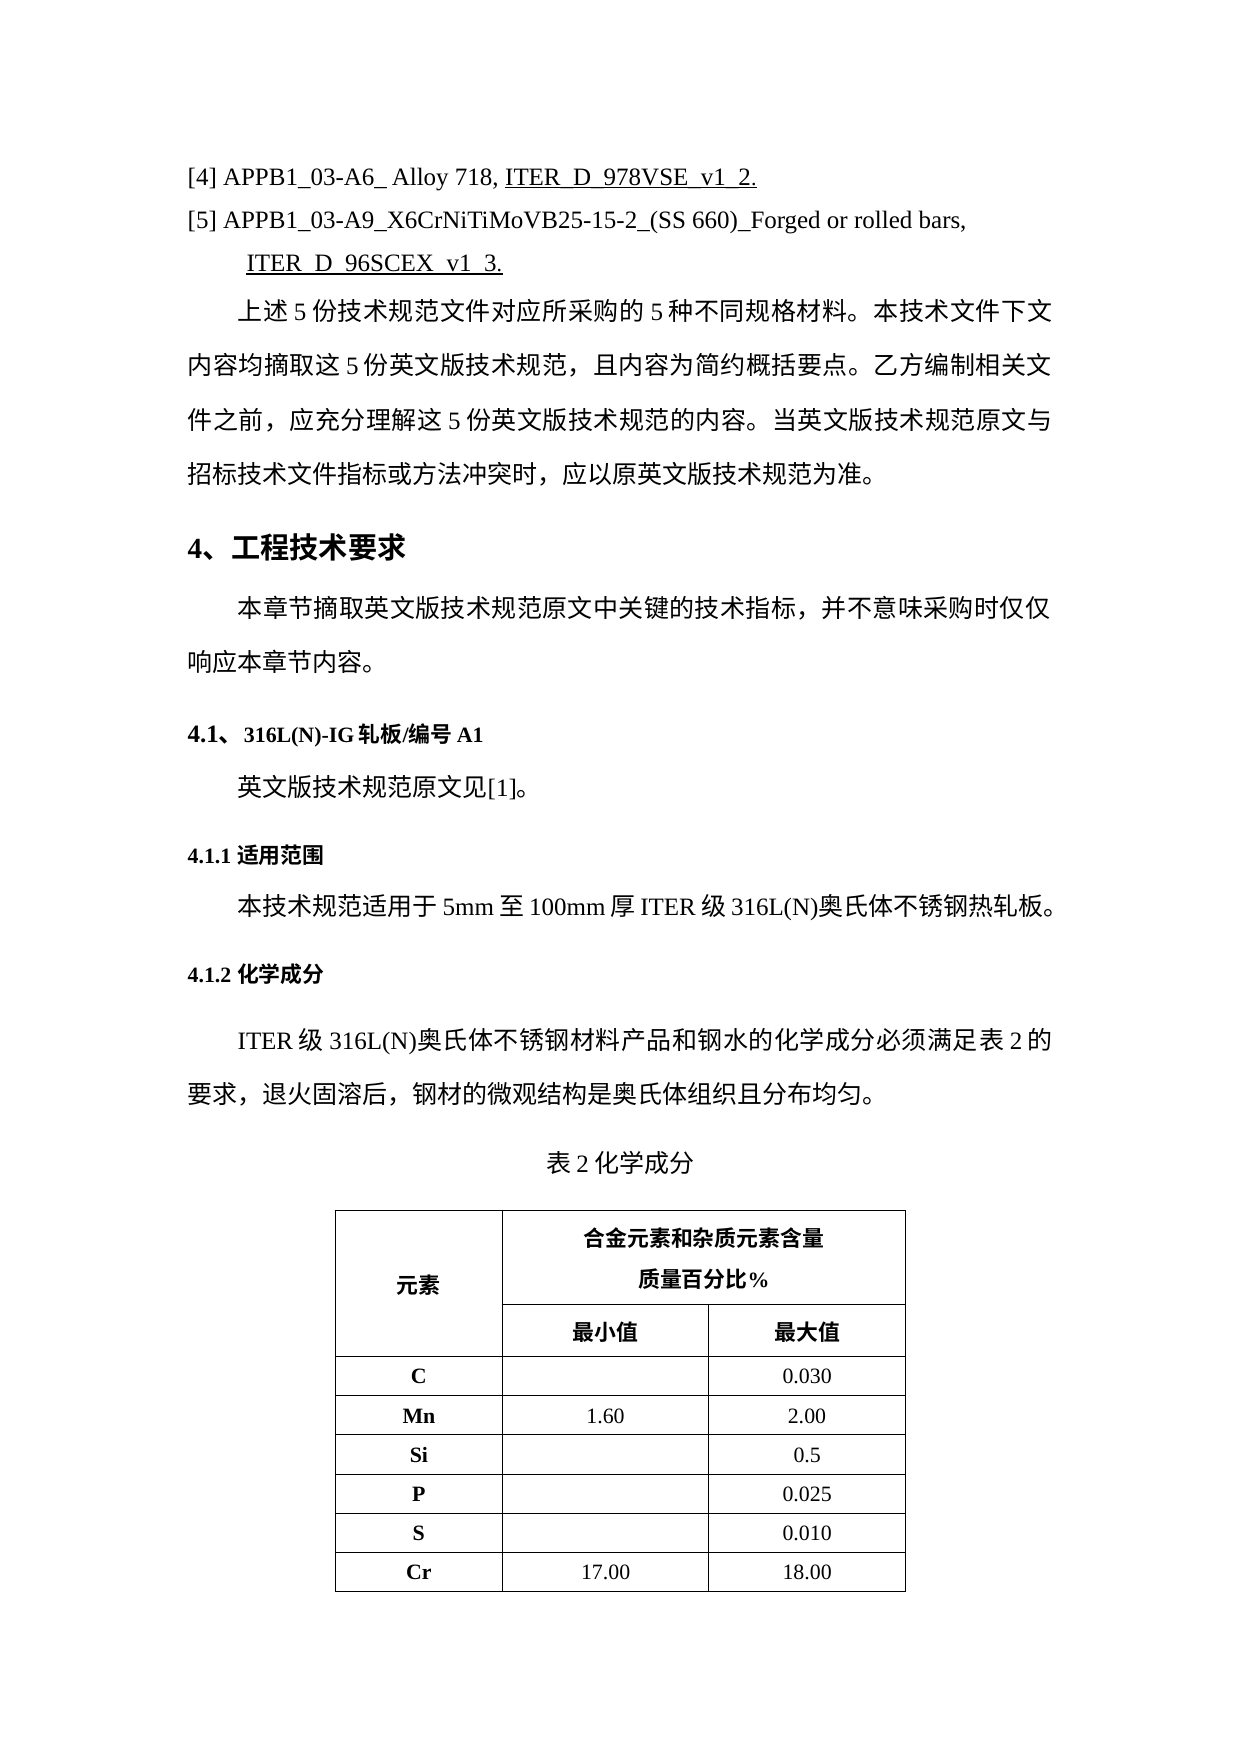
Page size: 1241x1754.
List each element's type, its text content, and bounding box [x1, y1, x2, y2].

table_cell 0.010 [709, 1514, 905, 1552]
text 本章节摘取英文版技术规范原文中关键的技术指标，并不意味采购时仅仅响应本章节内容。 [187, 588, 1053, 679]
text 4、工程技术要求 [187, 525, 1053, 567]
table_cell [503, 1475, 708, 1513]
table_cell 17.00 [503, 1553, 708, 1591]
text 4.1.2 化学成分 [187, 957, 1053, 988]
table_cell 0.030 [709, 1357, 905, 1395]
text 上述5份技术规范文件对应所采购的5种不同规格材料。本技术文件下文内容均摘取这5份英文版技术规范，且内容为简约概括要点。乙方编制相关文件之前，应充分理解这5份英文版技术规范的内容。当英文版技术规范原文与招标技术文件指标或方法冲突时，应以原英文版技术规范为准。 [187, 291, 1053, 491]
table_cell 1.60 [503, 1396, 708, 1434]
text 4.1、316L(N)-IG轧板/编号A1 [187, 713, 1053, 750]
text 4.1.1 适用范围 [187, 838, 1053, 870]
table_cell 最小值 [503, 1305, 708, 1356]
table_cell P [336, 1475, 502, 1513]
table_cell Si [336, 1435, 502, 1473]
text 表2 化学成分 [187, 1129, 1053, 1194]
text ITER级316L(N)奥氏体不锈钢材料产品和钢水的化学成分必须满足表2的要求，退火固溶后，钢材的微观结构是奥氏体组织且分布均匀。 [187, 1020, 1053, 1111]
table_cell [503, 1357, 708, 1395]
table_cell S [336, 1514, 502, 1552]
table_header 合金元素和杂质元素含量 质量百分比% [503, 1211, 905, 1304]
table_cell [503, 1435, 708, 1473]
table_cell Cr [336, 1553, 502, 1591]
table_cell [503, 1514, 708, 1552]
table_cell 2.00 [709, 1396, 905, 1434]
text 英文版技术规范原文见[1]。 [187, 768, 1053, 804]
table_cell 18.00 [709, 1553, 905, 1591]
list APPB1_03-A9_X6CrNiTiMoVB25-15-2_(SS 660)_Forged or rolled bars, ITER_D_96SCEX_v1_3. [187, 205, 1053, 277]
table_cell 最大值 [709, 1305, 905, 1356]
list APPB1_03-A6_ Alloy 718, ITER_D_978VSE_v1_2. [187, 162, 1053, 191]
table_cell 0.5 [709, 1435, 905, 1473]
table_header 元素 [336, 1211, 502, 1356]
table_cell Mn [336, 1396, 502, 1434]
text 本技术规范适用于5mm至100mm厚ITER级316L(N)奥氏体不锈钢热轧板。 [187, 886, 1053, 922]
table_cell C [336, 1357, 502, 1395]
table_cell 0.025 [709, 1475, 905, 1513]
